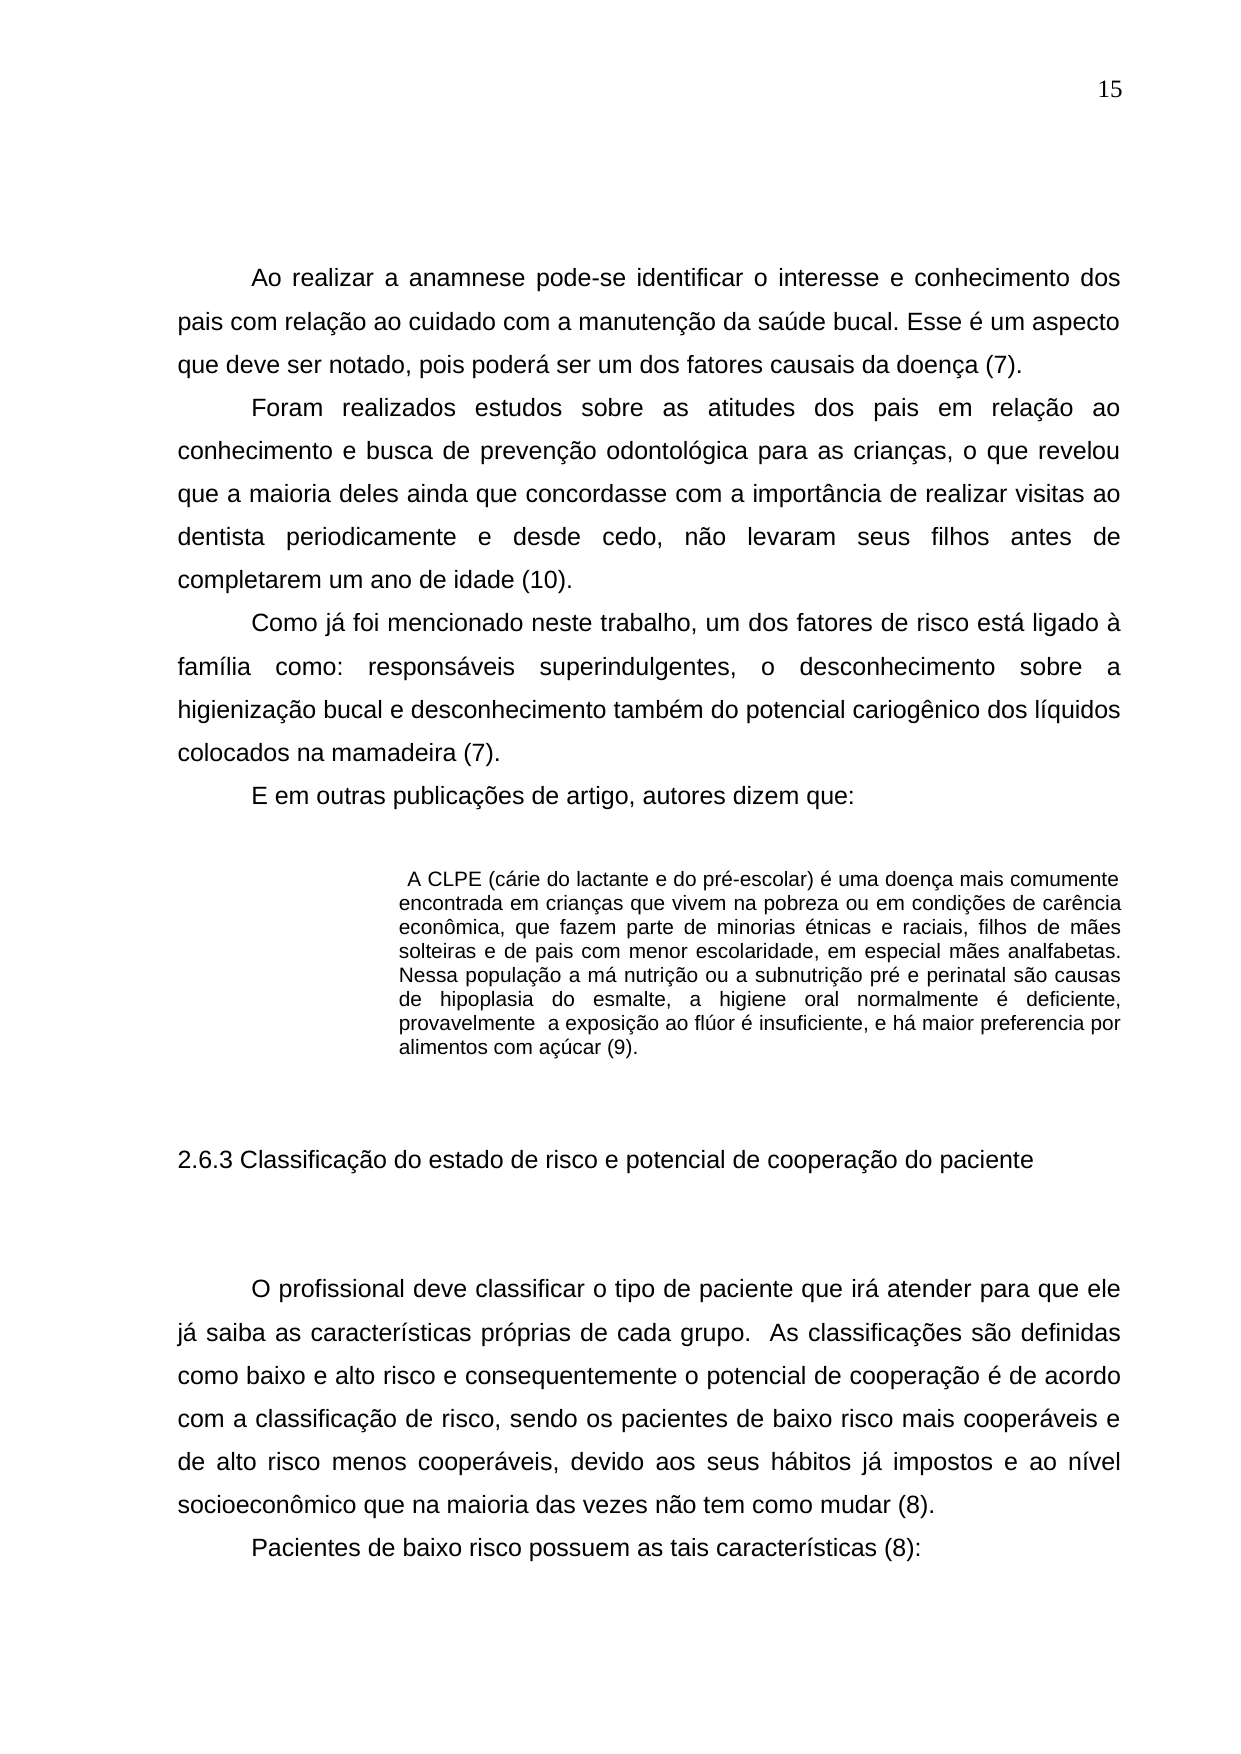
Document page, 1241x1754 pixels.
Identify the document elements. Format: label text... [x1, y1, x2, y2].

text 2.6.3 Classificação do estado de risco e potencial de cooperação do paciente [177, 1145, 1122, 1174]
text Como já foi mencionado neste trabalho, um dos fatores de risco está ligado à família como: responsáveis superindulgentes, o desconhecimento sobre a higienização bucal e desconhecimento também do potencial cariogênico dos líquidos colocados na mamadeira (7). [177, 608, 1122, 767]
text Foram realizados estudos sobre as atitudes dos pais em relação ao conhecimento e busca de prevenção odontológica para as crianças, o que revelou que a maioria deles ainda que concordasse com a importância de realizar visitas ao dentista periodicamente e desde cedo, não levaram seus filhos antes de completarem um ano de idade (10). [177, 393, 1122, 594]
text O profissional deve classificar o tipo de paciente que irá atender para que ele já saiba as características próprias de cada grupo. As classificações são definidas como baixo e alto risco e consequentemente o potencial de cooperação é de acordo com a classificação de risco, sendo os pacientes de baixo risco mais cooperáveis e de alto risco menos cooperáveis, devido aos seus hábitos já impostos e ao nível socioeconômico que na maioria das vezes não tem como mudar (8). [177, 1274, 1122, 1519]
text Ao realizar a anamnese pode-se identificar o interesse e conhecimento dos pais com relação ao cuidado com a manutenção da saúde bucal. Esse é um aspecto que deve ser notado, pois poderá ser um dos fatores causais da doença (7). [177, 263, 1122, 378]
text Pacientes de baixo risco possuem as tais características (8): [177, 1533, 1122, 1562]
text A CLPE (cárie do lactante e do pré-escolar) é uma doença mais comumente encontrada em crianças que vivem na pobreza ou em condições de carência econômica, que fazem parte de minorias étnicas e raciais, filhos de mães solteiras e de pais com menor escolaridade, em especial mães analfabetas. Nessa população a má nutrição ou a subnutrição pré e perinatal são causas de hipoplasia do esmalte, a higiene oral normalmente é deficiente, provavelmente a exposição ao flúor é insuficiente, e há maior preferencia por alimentos com açúcar (9). [177, 867, 1122, 1059]
text E em outras publicações de artigo, autores dizem que: [177, 781, 1122, 810]
